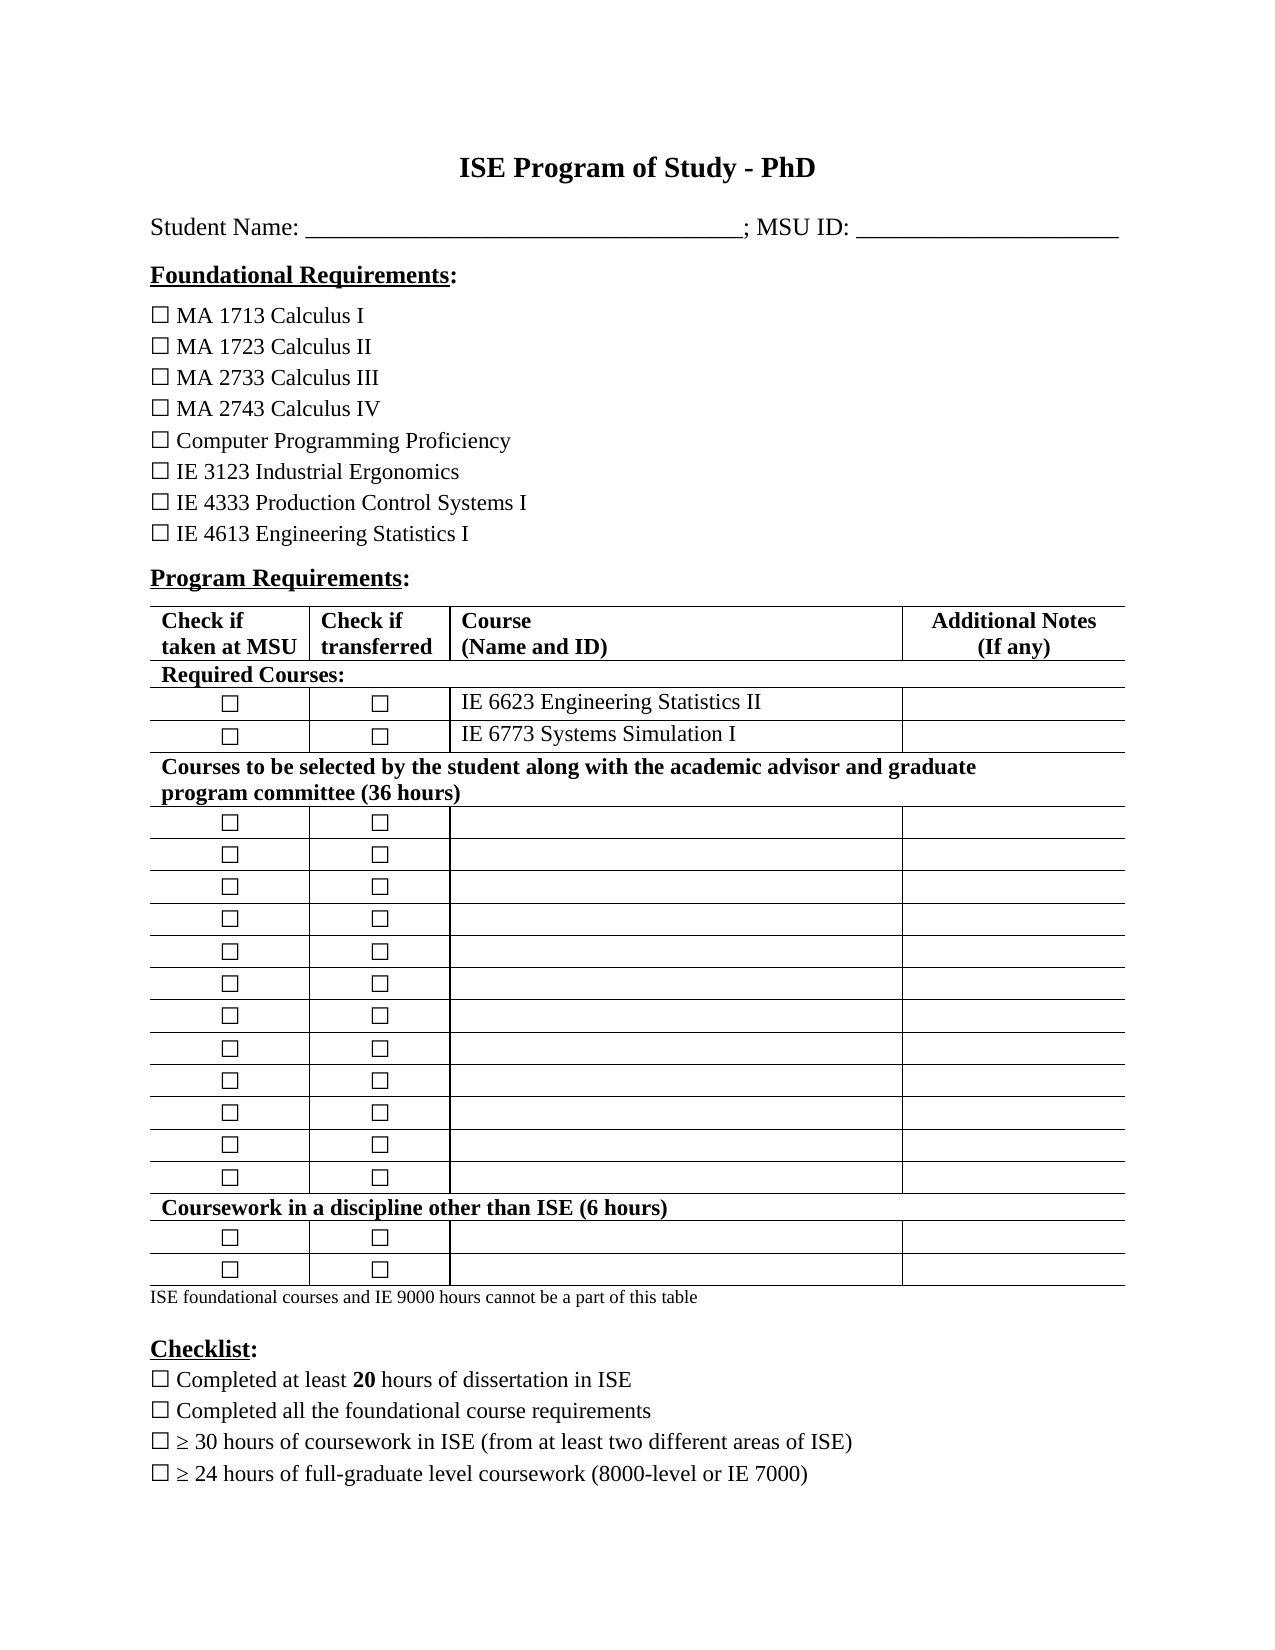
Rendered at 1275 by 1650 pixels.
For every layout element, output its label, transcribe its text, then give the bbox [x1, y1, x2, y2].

table_cell [903, 904, 1125, 935]
table_cell [310, 1000, 449, 1032]
table_cell [310, 839, 449, 870]
table_header Course (Name and ID) [451, 607, 902, 660]
table_cell [903, 1000, 1125, 1032]
text ISE foundational courses and IE 9000 hours cannot be a part of this table [150, 1286, 1125, 1308]
text MA 1723 Calculus II [150, 330, 1125, 361]
table_cell [150, 1097, 309, 1128]
table_cell [451, 1221, 902, 1253]
table_cell [903, 1130, 1125, 1161]
table_cell [451, 1033, 902, 1064]
table_header Check if transferred [310, 607, 449, 660]
text Completed all the foundational course requirements [150, 1394, 1125, 1425]
table_cell [451, 1065, 902, 1096]
table_cell [451, 839, 902, 870]
table_header Additional Notes (If any) [903, 607, 1125, 660]
table_cell [903, 688, 1125, 719]
table_cell [903, 936, 1125, 967]
table_cell [451, 1130, 902, 1161]
table_cell Courses to be selected by the student along with the academic advisor and graduate program committee (36 hours) [150, 753, 1125, 806]
text ≥ 24 hours of full-graduate level coursework (8000-level or IE 7000) [150, 1456, 1125, 1488]
text Completed at least 20 hours of dissertation in ISE [150, 1363, 1125, 1394]
table_cell [903, 1221, 1125, 1253]
table_cell [310, 1162, 449, 1193]
table_cell [903, 871, 1125, 902]
table_cell [150, 904, 309, 935]
table_cell [150, 839, 309, 870]
table_cell [451, 1000, 902, 1032]
table_cell [150, 807, 309, 838]
table_cell [310, 1130, 449, 1161]
table_cell [310, 904, 449, 935]
table_cell [150, 1033, 309, 1064]
table_cell [310, 968, 449, 999]
text MA 2733 Calculus III [150, 361, 1125, 392]
table_cell [150, 1065, 309, 1096]
text Student Name: ___________________________________; MSU ID: _____________________ [150, 212, 1125, 241]
table_cell IE 6623 Engineering Statistics II [451, 688, 902, 719]
text Foundational Requirements: [150, 260, 1125, 289]
table_cell Required Courses: [150, 661, 1125, 687]
text Program Requirements: [150, 563, 1125, 592]
text IE 4333 Production Control Systems I [150, 486, 1125, 517]
table_cell [310, 688, 449, 719]
table_cell [150, 721, 309, 752]
text ≥ 30 hours of coursework in ISE (from at least two different areas of ISE) [150, 1425, 1125, 1456]
table_cell [903, 807, 1125, 838]
table_cell [150, 871, 309, 902]
text Computer Programming Proficiency [150, 423, 1125, 455]
table_cell [310, 1065, 449, 1096]
table_cell [903, 968, 1125, 999]
table_cell [150, 688, 309, 719]
table_cell [310, 936, 449, 967]
table_cell [903, 839, 1125, 870]
table_cell [451, 1254, 902, 1285]
text MA 1713 Calculus I [150, 298, 1125, 330]
table_cell [150, 1000, 309, 1032]
table_cell [451, 1097, 902, 1128]
text IE 3123 Industrial Ergonomics [150, 455, 1125, 486]
table_cell [451, 807, 902, 838]
table_cell [451, 871, 902, 902]
table_cell [310, 1033, 449, 1064]
table_cell [150, 1130, 309, 1161]
table_cell [310, 721, 449, 752]
table_cell [310, 1254, 449, 1285]
text MA 2743 Calculus IV [150, 392, 1125, 423]
text Checklist: [150, 1334, 1125, 1363]
table_header Check if taken at MSU [150, 607, 309, 660]
table_cell [310, 1221, 449, 1253]
table_cell [310, 1097, 449, 1128]
table_cell [903, 1254, 1125, 1285]
table_cell [451, 936, 902, 967]
table_cell Coursework in a discipline other than ISE (6 hours) [150, 1194, 1125, 1220]
table_cell [150, 1254, 309, 1285]
text IE 4613 Engineering Statistics I [150, 517, 1125, 548]
table_cell IE 6773 Systems Simulation I [451, 721, 902, 752]
table_cell [451, 904, 902, 935]
table_cell [903, 1162, 1125, 1193]
table_cell [150, 936, 309, 967]
table_cell [451, 1162, 902, 1193]
table_cell [150, 1221, 309, 1253]
text ISE Program of Study - PhD [150, 150, 1125, 183]
table_cell [310, 871, 449, 902]
table_cell [903, 1097, 1125, 1128]
table_cell [310, 807, 449, 838]
table_cell [150, 1162, 309, 1193]
table_cell [451, 968, 902, 999]
table_cell [903, 1033, 1125, 1064]
table_cell [903, 721, 1125, 752]
table_cell [903, 1065, 1125, 1096]
table_cell [150, 968, 309, 999]
